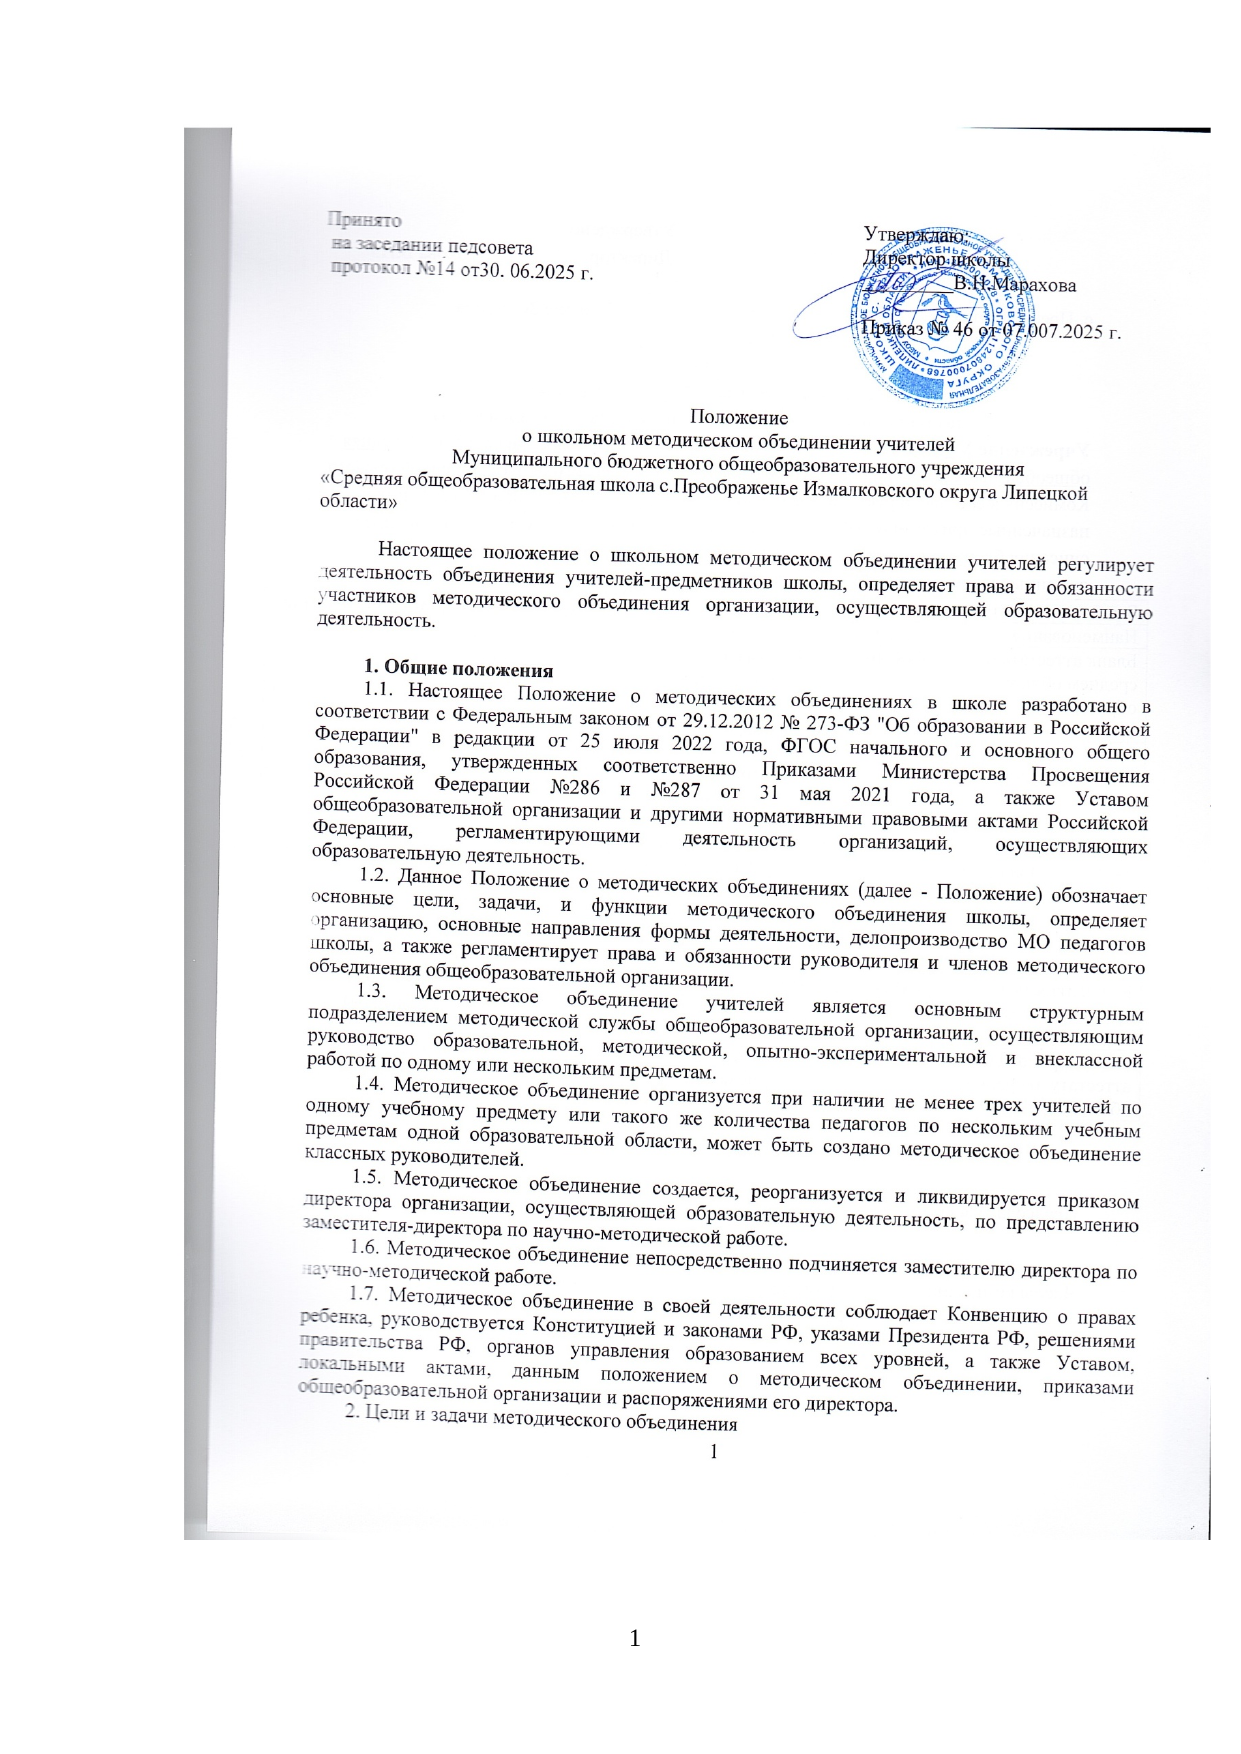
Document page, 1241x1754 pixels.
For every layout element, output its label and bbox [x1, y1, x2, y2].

picture [177, 118, 1211, 1540]
